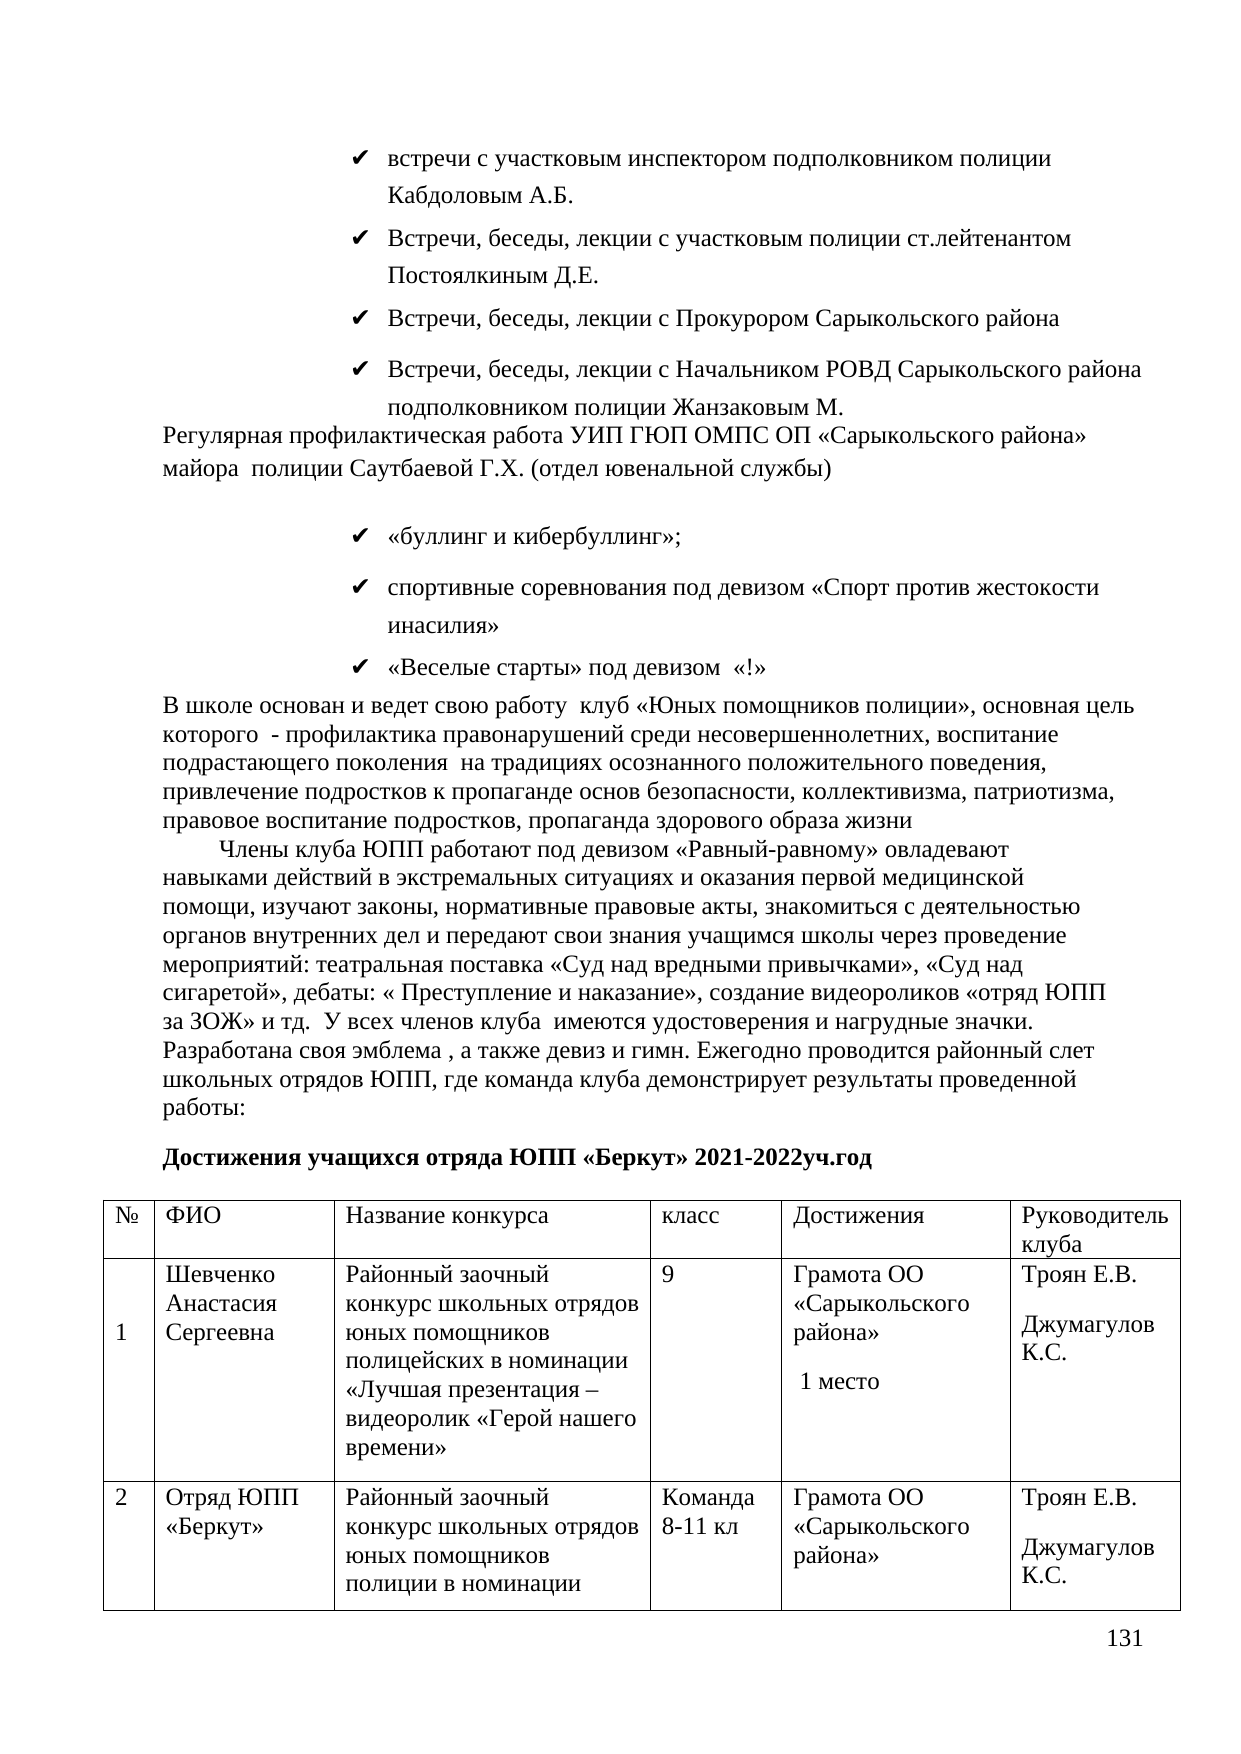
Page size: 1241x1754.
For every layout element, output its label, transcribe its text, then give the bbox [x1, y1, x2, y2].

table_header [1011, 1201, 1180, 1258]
list Встречи, беседы, лекции с Начальником РОВД Сарыкольского района подполковником полиции Жанзаковым М. [350, 341, 1152, 421]
text Регулярная профилактическая работа УИП ГЮП ОМПС ОП «Сарыкольского района» майора полиции Саутбаевой Г.Х. (отдел ювенальной службы) [162, 421, 1152, 482]
list Встречи, беседы, лекции с участковым полиции ст.лейтенантом Постоялкиным Д.Е. [350, 209, 1152, 289]
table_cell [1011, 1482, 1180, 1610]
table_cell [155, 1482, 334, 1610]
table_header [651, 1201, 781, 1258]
list спортивные соревнования под девизом «Спорт против жестокости инасилия» [350, 559, 1152, 639]
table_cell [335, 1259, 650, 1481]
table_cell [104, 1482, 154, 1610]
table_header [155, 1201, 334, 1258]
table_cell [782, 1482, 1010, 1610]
list «Веселые старты» под девизом «!» [350, 639, 1152, 690]
list «буллинг и кибербуллинг»; [350, 507, 1152, 559]
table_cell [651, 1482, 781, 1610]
list встречи с участковым инспектором подполковником полиции Кабдоловым А.Б. [350, 129, 1152, 209]
text В школе основан и ведет свою работу клуб «Юных помощников полиции», основная цель которого - профилактика правонарушений среди несовершеннолетних, воспитание подрастающего поколения на традициях осознанного положительного поведения, привлечение подростков к пропаганде основ безопасности, коллективизма, патриотизма, правовое воспитание подростков, пропаганда здорового образа жизни [162, 690, 1152, 834]
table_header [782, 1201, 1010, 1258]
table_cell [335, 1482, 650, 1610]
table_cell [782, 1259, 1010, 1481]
list Встречи, беседы, лекции с Прокурором Сарыкольского района [350, 289, 1152, 341]
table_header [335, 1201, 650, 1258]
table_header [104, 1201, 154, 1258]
text Члены клуба ЮПП работают под девизом «Равный-равному» овладевают навыками действий в экстремальных ситуациях и оказания первой медицинской помощи, изучают законы, нормативные правовые акты, знакомиться с деятельностью органов внутренних дел и передают свои знания учащимся школы через проведение мероприятий: театральная поставка «Суд над вредными привычками», «Суд над сигаретой», дебаты: « Преступление и наказание», создание видеороликов «отряд ЮПП за ЗОЖ» и тд. У всех членов клуба имеются удостоверения и нагрудные значки. Разработана своя эмблема , а также девиз и гимн. Ежегодно проводится районный слет школьных отрядов ЮПП, где команда клуба демонстрирует результаты проведенной работы: [162, 834, 1116, 1121]
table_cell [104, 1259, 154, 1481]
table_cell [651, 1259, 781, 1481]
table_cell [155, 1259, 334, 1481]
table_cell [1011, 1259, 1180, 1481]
text Достижения учащихся отряда ЮПП «Беркут» 2021-2022уч.год [162, 1142, 1152, 1171]
